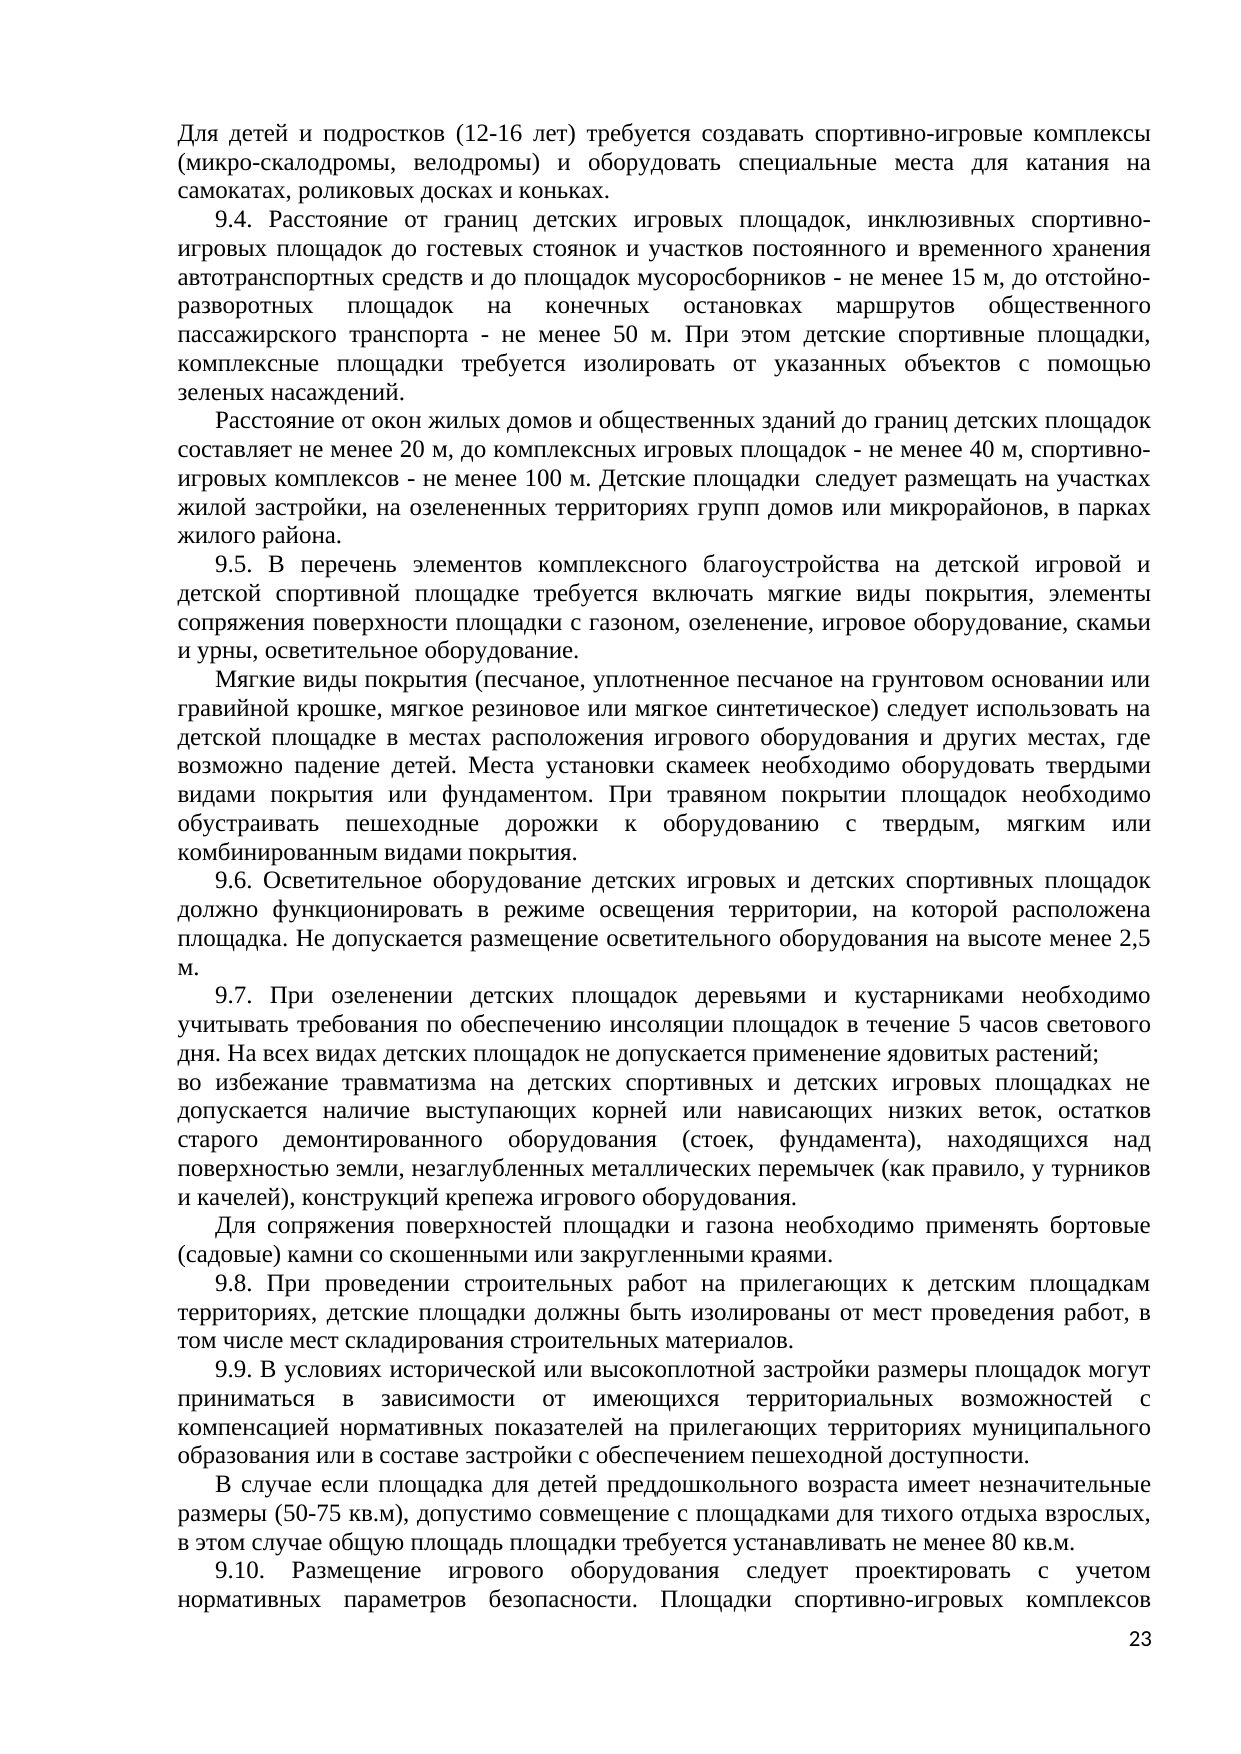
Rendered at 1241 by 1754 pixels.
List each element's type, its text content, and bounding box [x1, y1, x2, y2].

text во избежание травматизма на детских спортивных и детских игровых площадках не допускается наличие выступающих корней или нависающих низких веток, остатков старого демонтированного оборудования (стоек, фундамента), находящихся над поверхностью земли, незаглубленных металлических перемычек (как правило, у турников и качелей), конструкций крепежа игрового оборудования. [177, 1067, 1152, 1211]
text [177, 1556, 1152, 1613]
text 9.7. При озеленении детских площадок деревьями и кустарниками необходимо учитывать требования по обеспечению инсоляции площадок в течение 5 часов светового дня. На всех видах детских площадок не допускается применение ядовитых растений; [177, 981, 1152, 1067]
text 9.6. Осветительное оборудование детских игровых и детских спортивных площадок должно функционировать в режиме освещения территории, на которой расположена площадка. Не допускается размещение осветительного оборудования на высоте менее 2,5 м. [177, 866, 1152, 981]
text В случае если площадка для детей преддошкольного возраста имеет незначительные размеры (50-75 кв.м), допустимо совмещение с площадками для тихого отдыха взрослых, в этом случае общую площадь площадки требуется устанавливать не менее 80 кв.м. [177, 1469, 1152, 1556]
text Мягкие виды покрытия (песчаное, уплотненное песчаное на грунтовом основании или гравийной крошке, мягкое резиновое или мягкое синтетическое) следует использовать на детской площадке в местах расположения игрового оборудования и других местах, где возможно падение детей. Места установки скамеек необходимо оборудовать твердыми видами покрытия или фундаментом. При травяном покрытии площадок необходимо обустраивать пешеходные дорожки к оборудованию с твердым, мягким или комбинированным видами покрытия. [177, 664, 1152, 866]
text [177, 118, 1152, 204]
text Расстояние от окон жилых домов и общественных зданий до границ детских площадок составляет не менее 20 м, до комплексных игровых площадок - не менее 40 м, спортивно-игровых комплексов - не менее 100 м. Детские площадки следует размещать на участках жилой застройки, на озелененных территориях групп домов или микрорайонов, в парках жилого района. [177, 406, 1152, 549]
text 9.4. Расстояние от границ детских игровых площадок, инклюзивных спортивно-игровых площадок до гостевых стоянок и участков постоянного и временного хранения автотранспортных средств и до площадок мусоросборников - не менее , до отстойно-разворотных площадок на конечных остановках маршрутов общественного пассажирского транспорта - не менее . При этом детские спортивные площадки, комплексные площадки требуется изолировать от указанных объектов с помощью зеленых насаждений. [177, 204, 1152, 406]
text 9.9. В условиях исторической или высокоплотной застройки размеры площадок могут приниматься в зависимости от имеющихся территориальных возможностей с компенсацией нормативных показателей на прилегающих территориях муниципального образования или в составе застройки с обеспечением пешеходной доступности. [177, 1354, 1152, 1469]
text Для сопряжения поверхностей площадки и газона необходимо применять бортовые (садовые) камни со скошенными или закругленными краями. [177, 1211, 1152, 1268]
text 9.5. В перечень элементов комплексного благоустройства на детской игровой и детской спортивной площадке требуется включать мягкие виды покрытия, элементы сопряжения поверхности площадки с газоном, озеленение, игровое оборудование, скамьи и урны, осветительное оборудование. [177, 549, 1152, 664]
text 9.8. При проведении строительных работ на прилегающих к детским площадкам территориях, детские площадки должны быть изолированы от мест проведения работ, в том числе мест складирования строительных материалов. [177, 1268, 1152, 1354]
